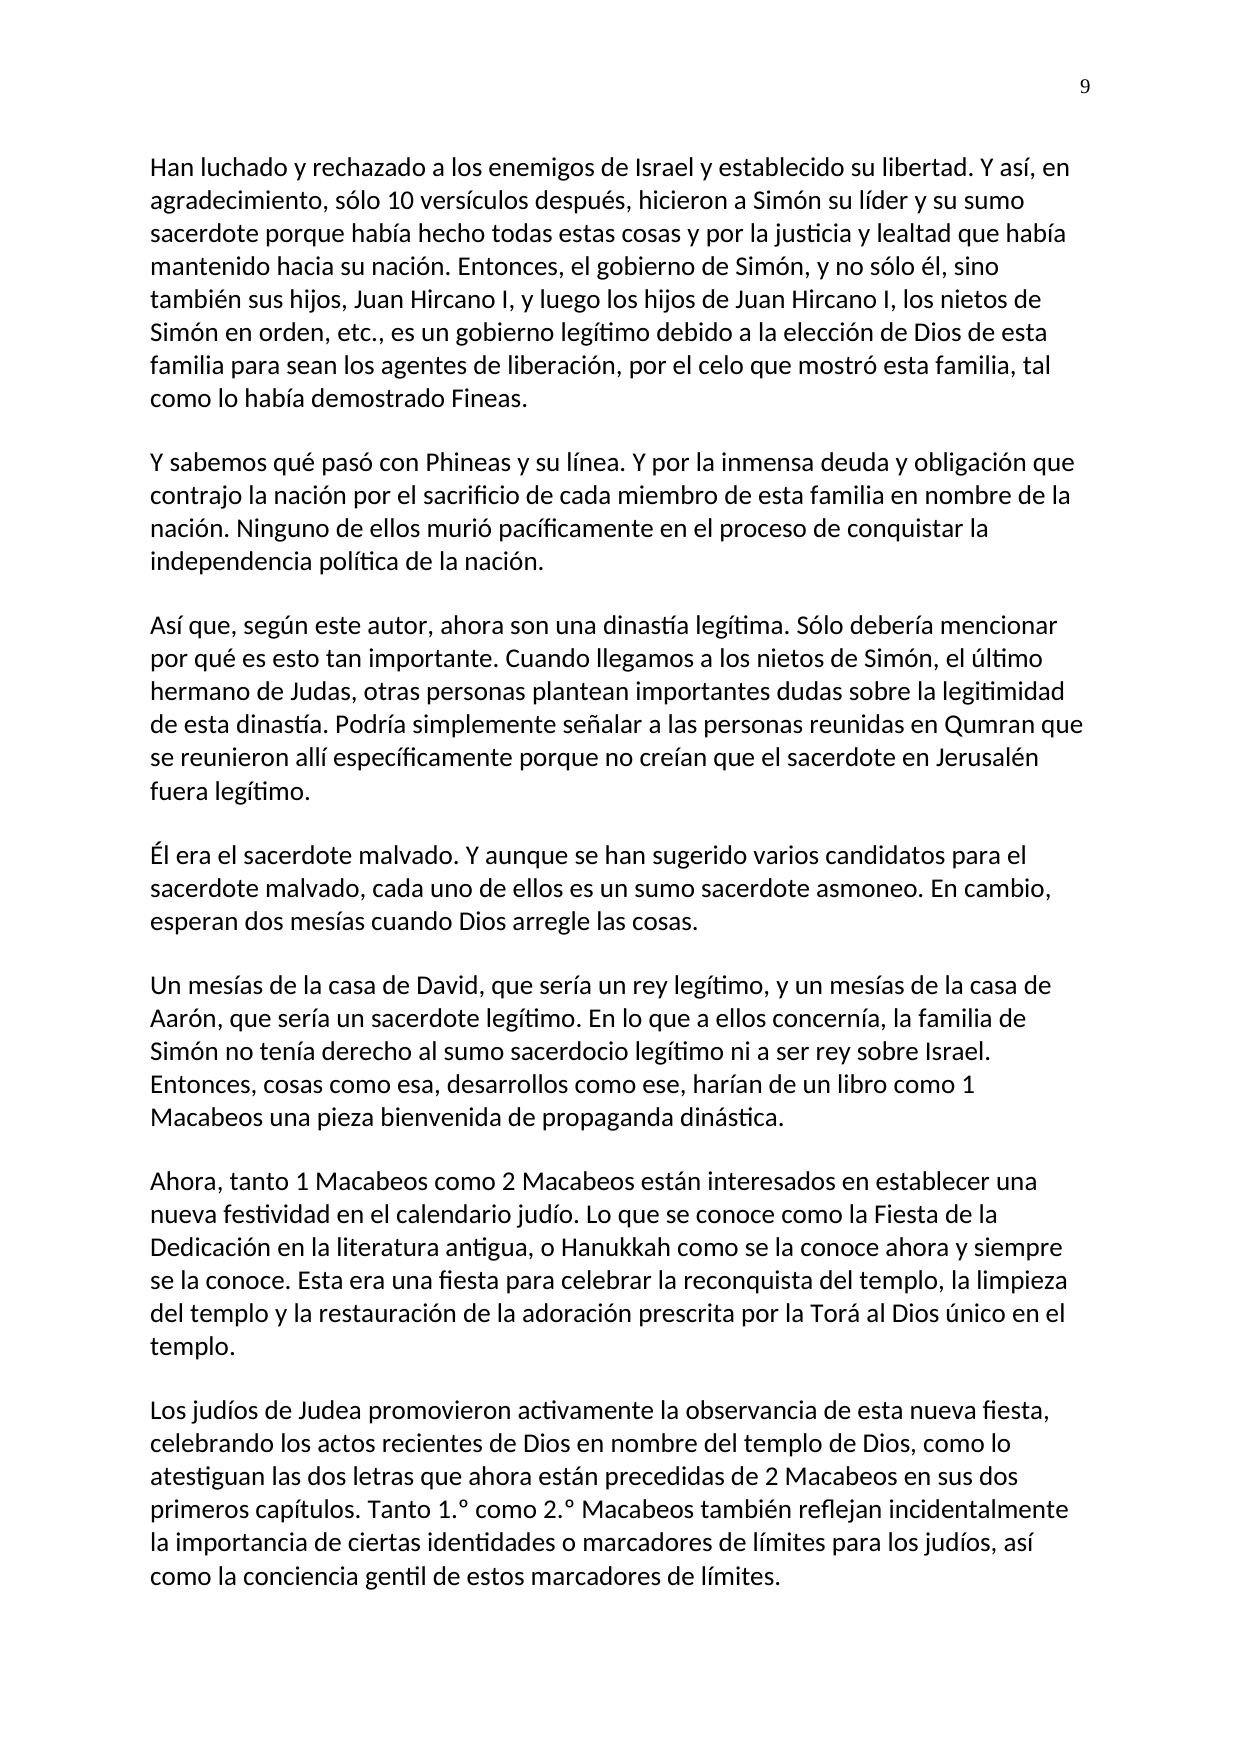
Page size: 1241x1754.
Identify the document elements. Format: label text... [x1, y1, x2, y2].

text Un mesías de la casa de David, que sería un rey legítimo, y un mesías de la casa de Aarón, que sería un sacerdote legítimo. En lo que a ellos concernía, la familia de Simón no tenía derecho al sumo sacerdocio legítimo ni a ser rey sobre Israel. Entonces, cosas como esa, desarrollos como ese, harían de un libro como 1 Macabeos una pieza bienvenida de propaganda dinástica. [150, 968, 1090, 1133]
text Han luchado y rechazado a los enemigos de Israel y establecido su libertad. Y así, en agradecimiento, sólo 10 versículos después, hicieron a Simón su líder y su sumo sacerdote porque había hecho todas estas cosas y por la justicia y lealtad que había mantenido hacia su nación. Entonces, el gobierno de Simón, y no sólo él, sino también sus hijos, Juan Hircano I, y luego los hijos de Juan Hircano I, los nietos de Simón en orden, etc., es un gobierno legítimo debido a la elección de Dios de esta familia para sean los agentes de liberación, por el celo que mostró esta familia, tal como lo había demostrado Fineas. [150, 150, 1090, 414]
text Los judíos de Judea promovieron activamente la observancia de esta nueva fiesta, celebrando los actos recientes de Dios en nombre del templo de Dios, como lo atestiguan las dos letras que ahora están precedidas de 2 Macabeos en sus dos primeros capítulos. Tanto 1.º como 2.º Macabeos también reflejan incidentalmente la importancia de ciertas identidades o marcadores de límites para los judíos, así como la conciencia gentil de estos marcadores de límites. [150, 1393, 1090, 1592]
text Él era el sacerdote malvado. Y aunque se han sugerido varios candidatos para el sacerdote malvado, cada uno de ellos es un sumo sacerdote asmoneo. En cambio, esperan dos mesías cuando Dios arregle las cosas. [150, 838, 1090, 937]
text Así que, según este autor, ahora son una dinastía legítima. Sólo debería mencionar por qué es esto tan importante. Cuando llegamos a los nietos de Simón, el último hermano de Judas, otras personas plantean importantes dudas sobre la legitimidad de esta dinastía. Podría simplemente señalar a las personas reunidas en Qumran que se reunieron allí específicamente porque no creían que el sacerdote en Jerusalén fuera legítimo. [150, 608, 1090, 807]
text Ahora, tanto 1 Macabeos como 2 Macabeos están interesados en establecer una nueva festividad en el calendario judío. Lo que se conoce como la Fiesta de la Dedicación en la literatura antigua, o Hanukkah como se la conoce ahora y siempre se la conoce. Esta era una fiesta para celebrar la reconquista del templo, la limpieza del templo y la restauración de la adoración prescrita por la Torá al Dios único en el templo. [150, 1164, 1090, 1362]
text Y sabemos qué pasó con Phineas y su línea. Y por la inmensa deuda y obligación que contrajo la nación por el sacrificio de cada miembro de esta familia en nombre de la nación. Ninguno de ellos murió pacíficamente en el proceso de conquistar la independencia política de la nación. [150, 445, 1090, 577]
